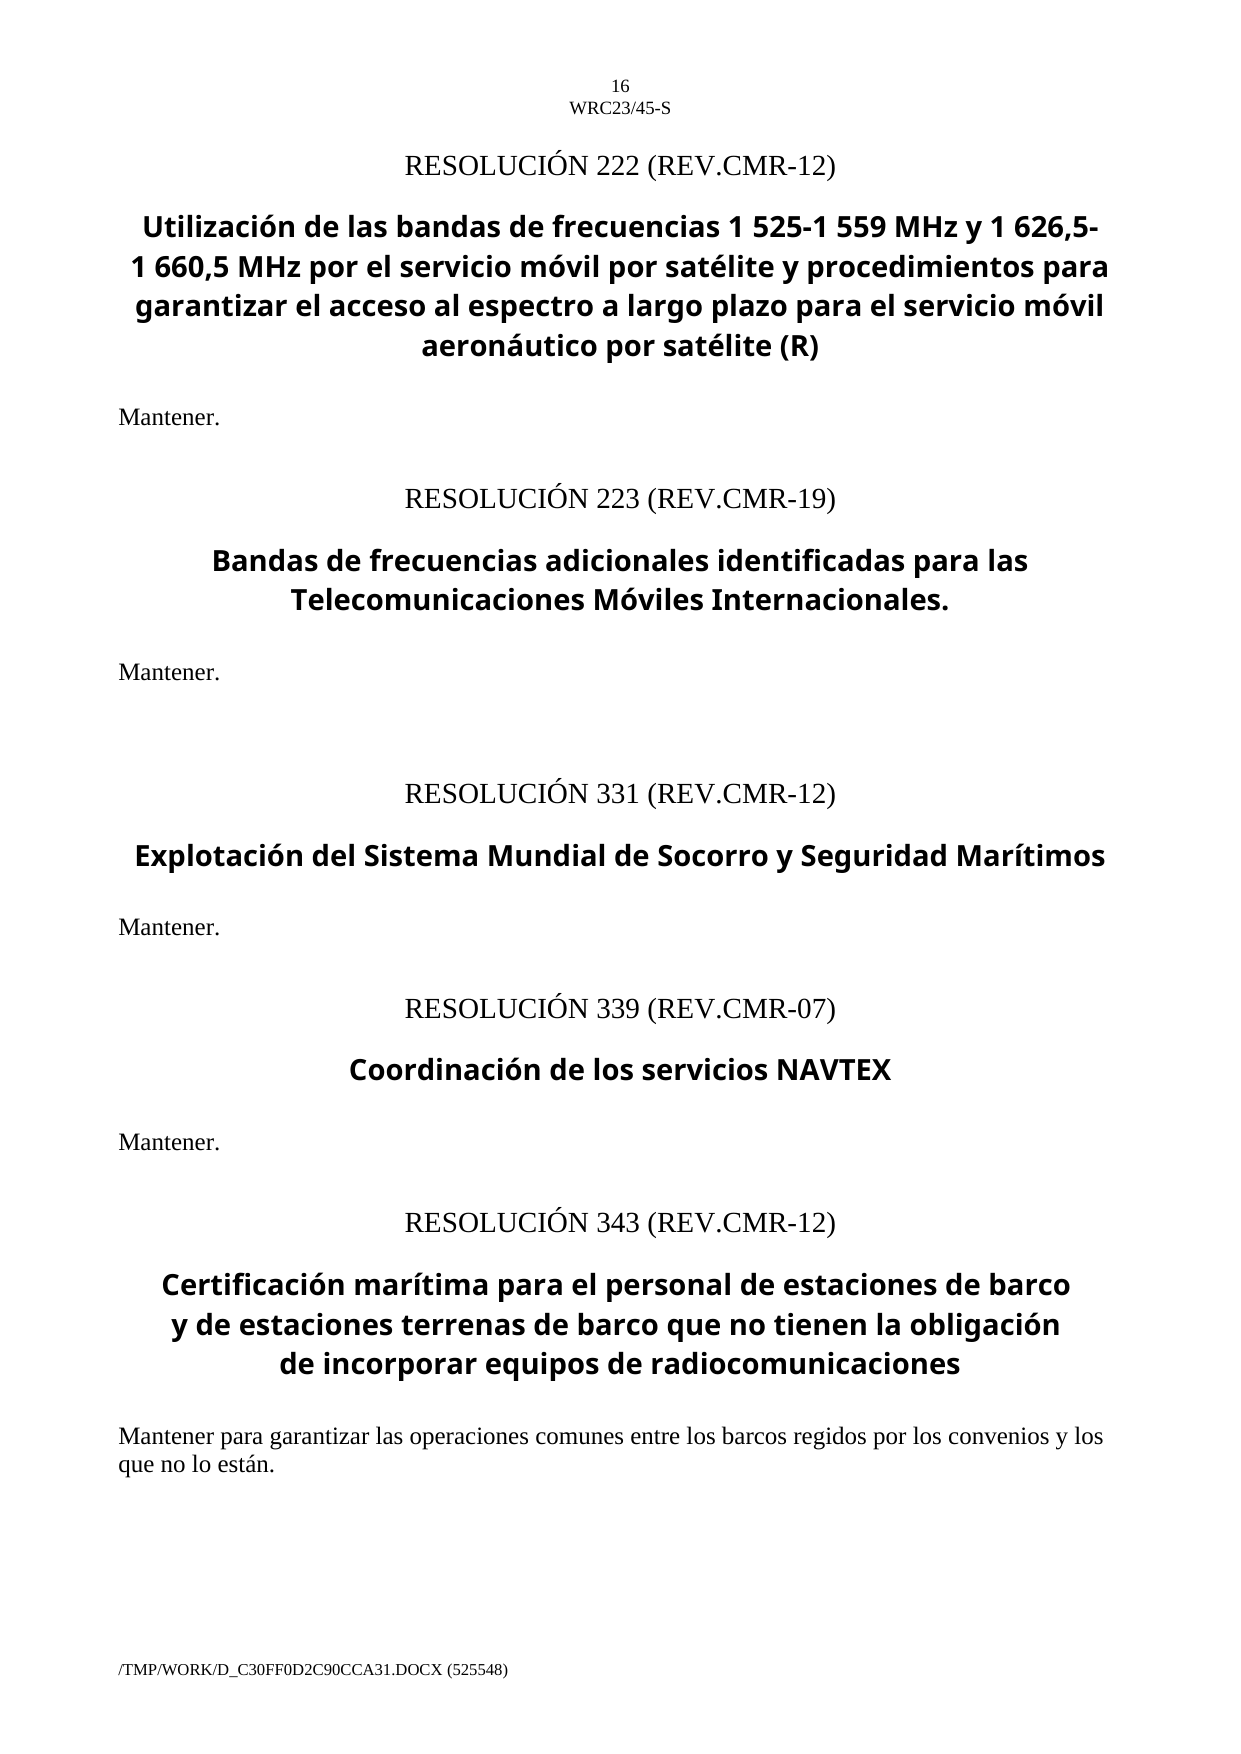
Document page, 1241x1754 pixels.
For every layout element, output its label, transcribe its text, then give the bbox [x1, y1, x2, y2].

text RESOLUCIÓN 222 (Rev.CMR-12) [118, 148, 1122, 181]
text RESOLUCIÓN 343 (Rev.CMR-12) [118, 1206, 1122, 1239]
title Mantener. [118, 1127, 1122, 1156]
text RESOLUCIÓN 339 (Rev.CMR-07) [118, 991, 1122, 1025]
title Mantener para garantizar las operaciones comunes entre los barcos regidos por los convenios y los que no lo están. [118, 1421, 1122, 1478]
title Bandas de frecuencias adicionales identificadas para las Telecomunicaciones Móviles Internacionales. [118, 540, 1122, 619]
title Utilización de las bandas de frecuencias 1 525-1 559 MHz y 1 626,5-1 660,5 MHz por el servicio móvil por satélite y procedimientos para garantizar el acceso al espectro a largo plazo para el servicio móvil aeronáutico por satélite (R) [118, 206, 1122, 365]
text RESOLUCIÓN 223 (REV.CMR-19) [118, 481, 1122, 515]
title Mantener. [118, 657, 1122, 685]
title Mantener. [118, 402, 1122, 431]
title Certificación marítima para el personal de estaciones de barco y de estaciones terrenas de barco que no tienen la obligación de incorporar equipos de radiocomunicaciones [118, 1264, 1122, 1383]
text RESOLUCIÓN 331 (Rev.CMR-12) [118, 777, 1122, 810]
title Coordinación de los servicios NAVTEX [118, 1050, 1122, 1089]
title Explotación del Sistema Mundial de Socorro y Seguridad Marítimos [118, 835, 1122, 875]
title Mantener. [118, 912, 1122, 941]
